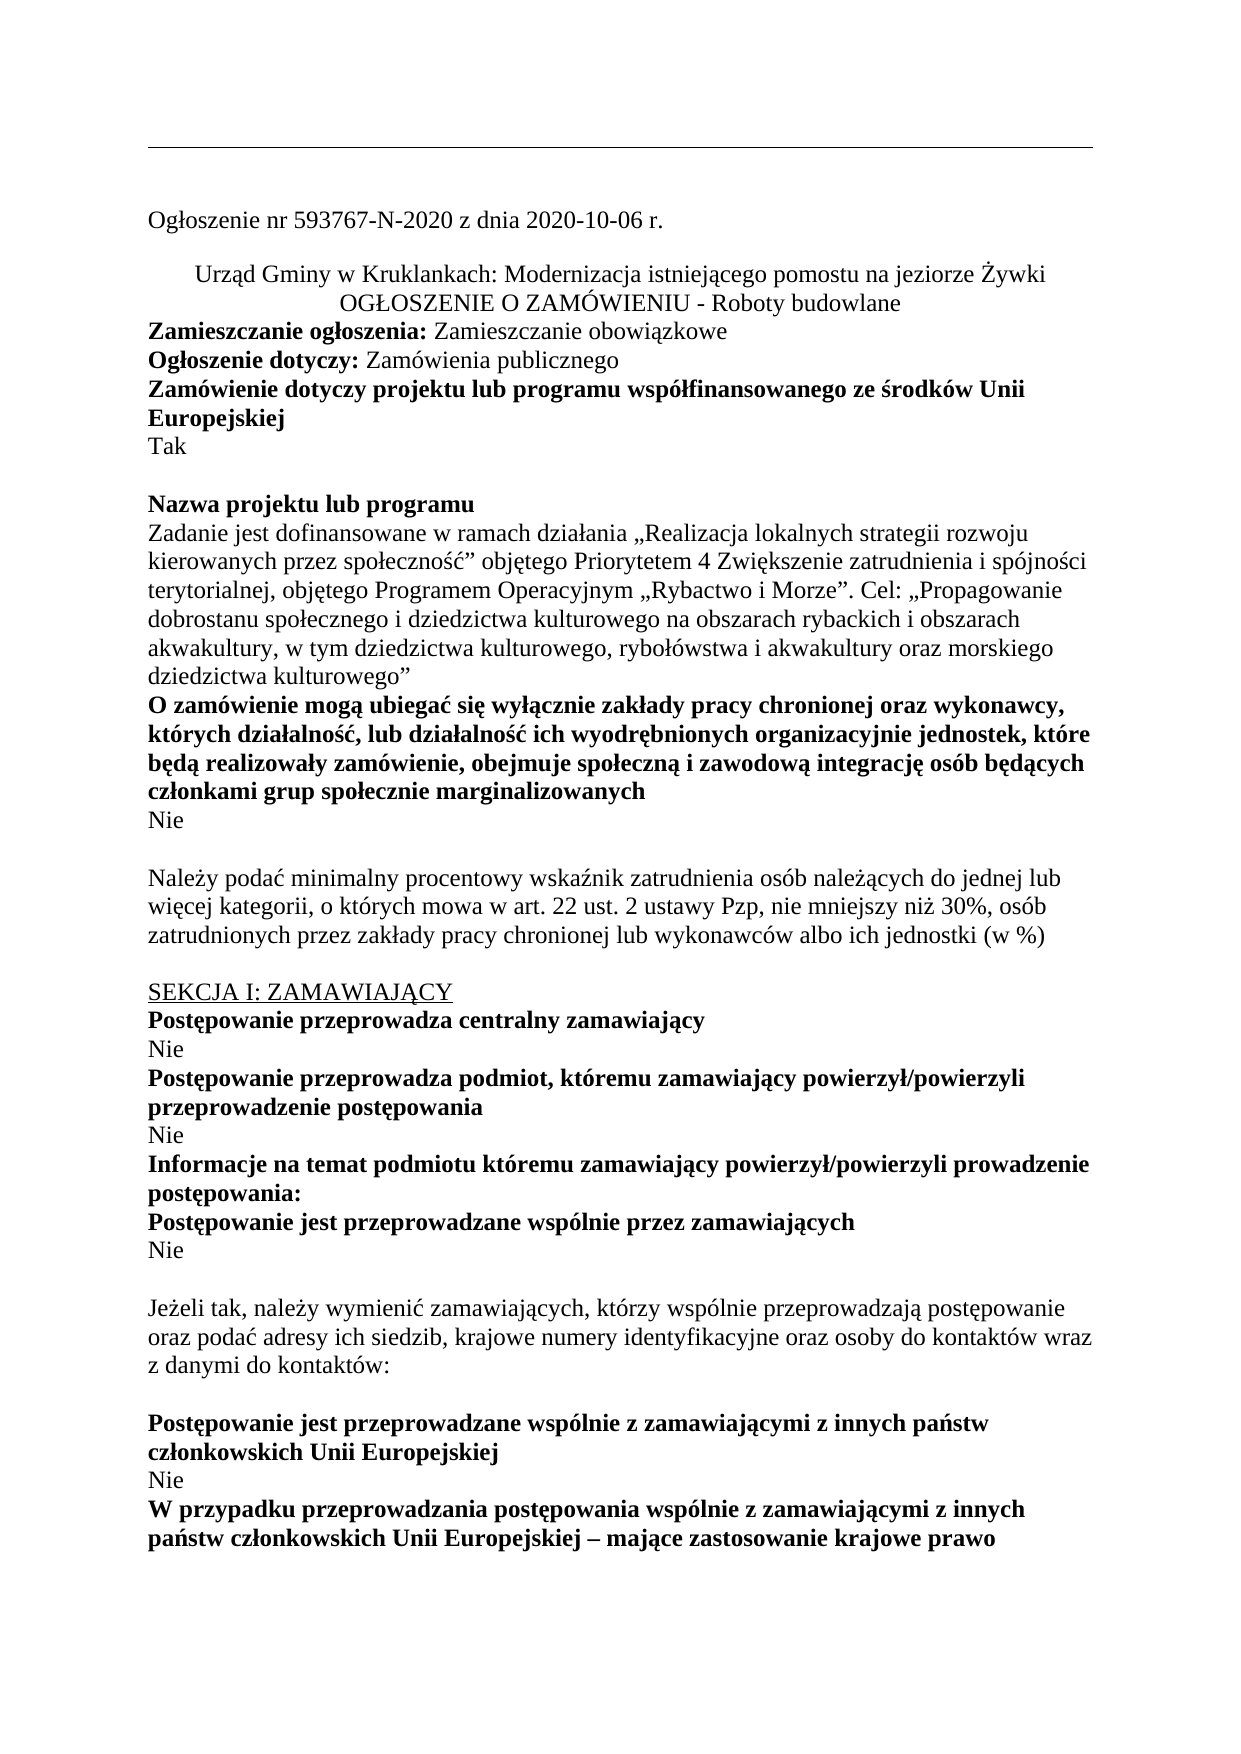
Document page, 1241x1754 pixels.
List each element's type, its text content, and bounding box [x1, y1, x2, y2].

text Postępowanie przeprowadza centralny zamawiający [148, 1006, 1093, 1034]
text Ogłoszenie nr 593767-N-2020 z dnia 2020-10-06 r. [148, 148, 1093, 234]
text Zamówienie dotyczy projektu lub programu współfinansowanego ze środków Unii Europejskiej [148, 374, 1093, 431]
text Ogłoszenie dotyczy: Zamówienia publicznego [148, 345, 1093, 374]
text SEKCJA I: ZAMAWIAJĄCY [148, 977, 1093, 1006]
text Nazwa projektu lub programu Zadanie jest dofinansowane w ramach działania „Realizacja lokalnych strategii rozwoju kierowanych przez społeczność” objętego Priorytetem 4 Zwiększenie zatrudnienia i spójności terytorialnej, objętego Programem Operacyjnym „Rybactwo i Morze”. Cel: „Propagowanie dobrostanu społecznego i dziedzictwa kulturowego na obszarach rybackich i obszarach akwakultury, w tym dziedzictwa kulturowego, rybołówstwa i akwakultury oraz morskiego dziedzictwa kulturowego” [148, 460, 1093, 690]
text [148, 1494, 1093, 1552]
text Postępowanie przeprowadza podmiot, któremu zamawiający powierzył/powierzyli przeprowadzenie postępowania [148, 1063, 1093, 1121]
text O zamówienie mogą ubiegać się wyłącznie zakłady pracy chronionej oraz wykonawcy, których działalność, lub działalność ich wyodrębnionych organizacyjnie jednostek, które będą realizowały zamówienie, obejmuje społeczną i zawodową integrację osób będących członkami grup społecznie marginalizowanych [148, 690, 1093, 805]
text Nie [148, 1236, 1093, 1264]
text Tak [148, 431, 1093, 460]
text Jeżeli tak, należy wymienić zamawiających, którzy wspólnie przeprowadzają postępowanie oraz podać adresy ich siedzib, krajowe numery identyfikacyjne oraz osoby do kontaktów wraz z danymi do kontaktów: Postępowanie jest przeprowadzane wspólnie z zamawiającymi z innych państw członkowskich Unii Europejskiej [148, 1264, 1093, 1466]
text Nie [148, 1034, 1093, 1063]
text Zamieszczanie ogłoszenia: Zamieszczanie obowiązkowe [148, 316, 1093, 345]
text Należy podać minimalny procentowy wskaźnik zatrudnienia osób należących do jednej lub więcej kategorii, o których mowa w art. 22 ust. 2 ustawy Pzp, nie mniejszy niż 30%, osób zatrudnionych przez zakłady pracy chronionej lub wykonawców albo ich jednostki (w %) [148, 834, 1093, 977]
text Nie [148, 1466, 1093, 1494]
text Nie [148, 805, 1093, 834]
text Urząd Gminy w Kruklankach: Modernizacja istniejącego pomostu na jeziorze Żywki OGŁOSZENIE O ZAMÓWIENIU - Roboty budowlane [148, 259, 1093, 316]
text Nie [148, 1121, 1093, 1149]
text Informacje na temat podmiotu któremu zamawiający powierzył/powierzyli prowadzenie postępowania: Postępowanie jest przeprowadzane wspólnie przez zamawiających [148, 1149, 1093, 1236]
